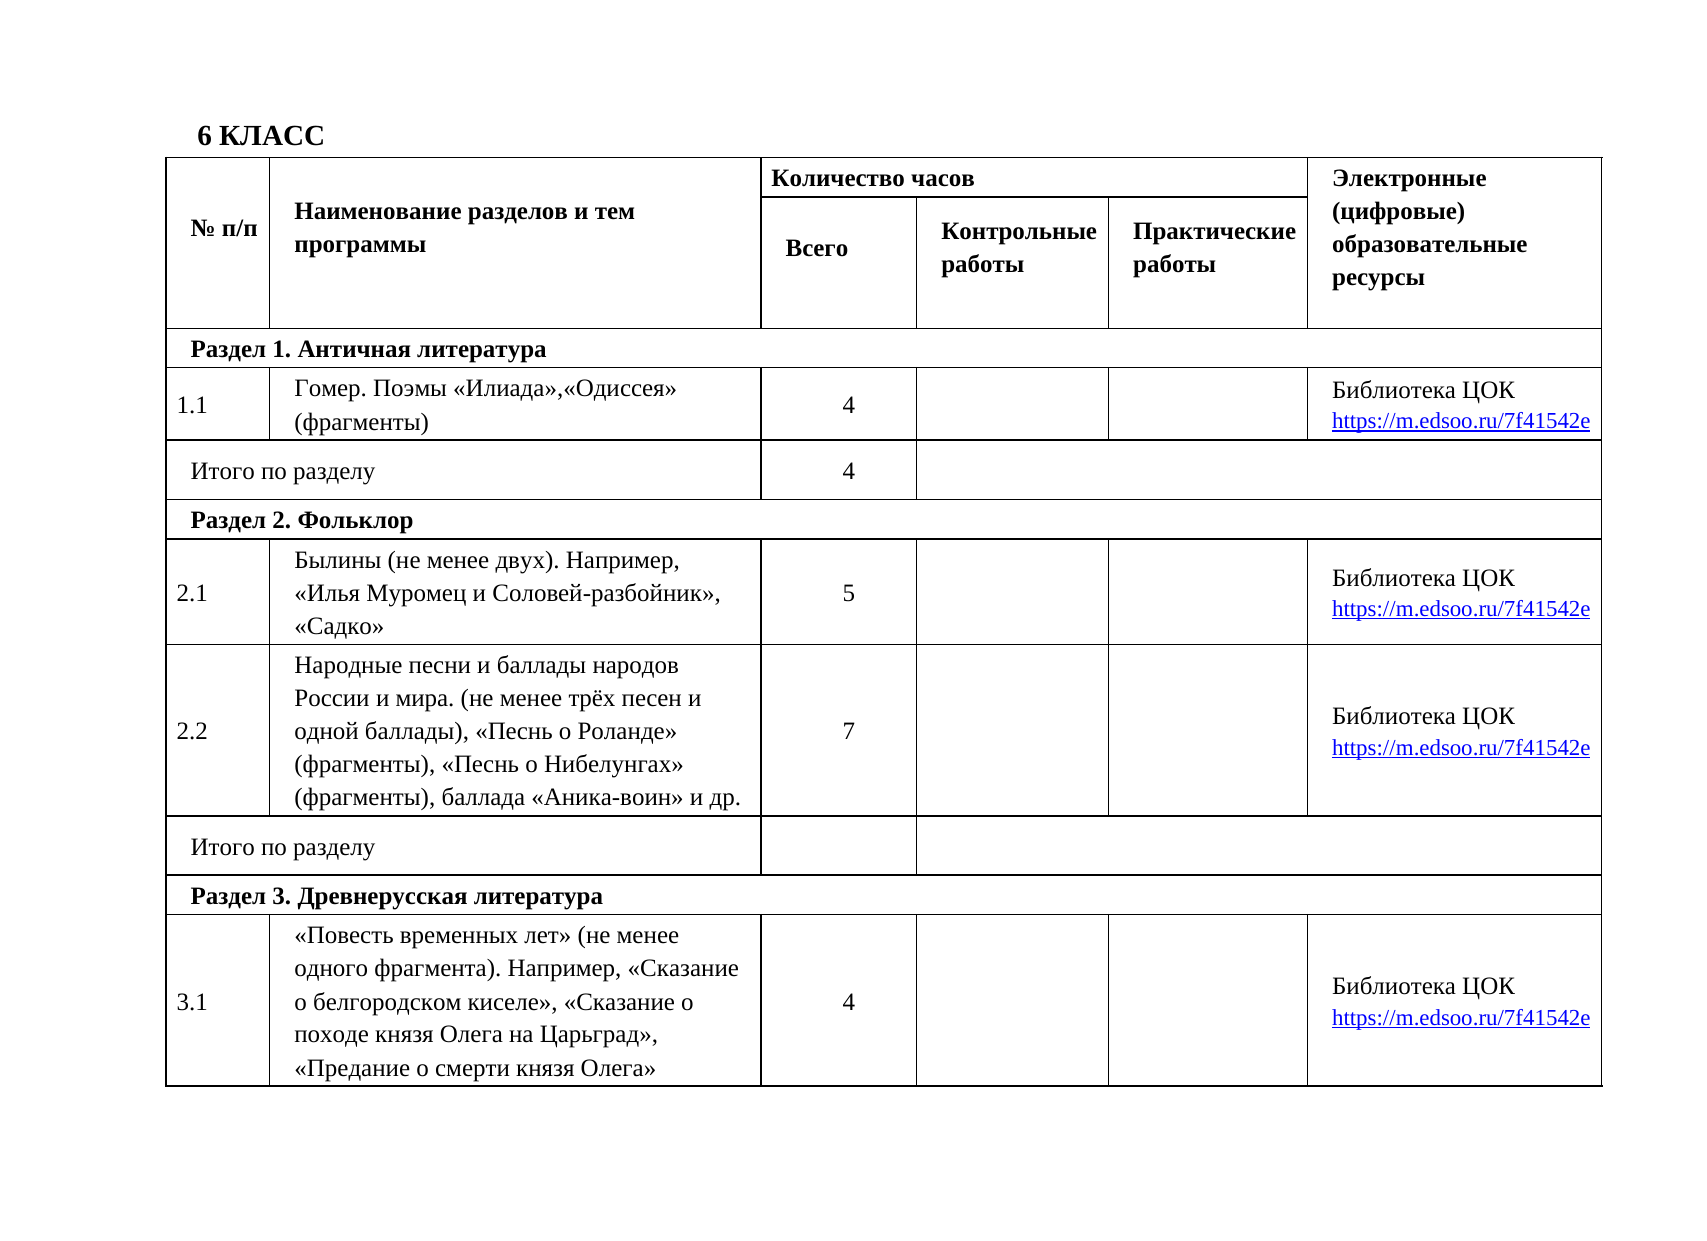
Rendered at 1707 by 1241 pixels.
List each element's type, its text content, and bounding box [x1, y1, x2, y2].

table_cell 4 [762, 915, 916, 1085]
table_cell 2.1 [167, 540, 269, 643]
table_cell 7 [762, 645, 916, 815]
table_cell [917, 915, 1108, 1085]
table_cell Итого по разделу [167, 441, 760, 499]
table_cell Практические работы [1109, 198, 1307, 327]
table_cell Раздел 2. Фольклор [167, 500, 1601, 538]
text 6 КЛАСС [190, 118, 1618, 152]
table_cell 4 [762, 368, 916, 439]
table_header Наименование разделов и тем программы [270, 158, 760, 327]
table_cell Раздел 1. Античная литература [167, 329, 1601, 367]
table_cell Итого по разделу [167, 817, 760, 874]
table_cell [1109, 368, 1307, 439]
table_cell [917, 368, 1108, 439]
table_cell Народные песни и баллады народов России и мира. (не менее трёх песен и одной баллады), «Песнь о Роланде» (фрагменты), «Песнь о Нибелунгах» (фрагменты), баллада «Аника-воин» и др. [270, 645, 760, 815]
table_cell 5 [762, 540, 916, 643]
table_cell [917, 645, 1108, 815]
table_header Электронные (цифровые) образовательные ресурсы [1308, 158, 1601, 327]
table_cell 2.2 [167, 645, 269, 815]
table_cell [762, 817, 916, 874]
table_cell Гомер. Поэмы «Илиада»,«Одиссея» (фрагменты) [270, 368, 760, 439]
table_cell Былины (не менее двух). Например, «Илья Муромец и Соловей-разбойник», «Садко» [270, 540, 760, 643]
table_cell [1109, 540, 1307, 643]
table_cell Контрольные работы [917, 198, 1108, 327]
table_cell 3.1 [167, 915, 269, 1085]
table_cell Библиотека ЦОК https://m.edsoo.ru/7f41542e [1308, 368, 1601, 439]
table_cell [917, 540, 1108, 643]
table_cell [1109, 645, 1307, 815]
table_header Количество часов [762, 158, 1307, 196]
table_cell Библиотека ЦОК https://m.edsoo.ru/7f41542e [1308, 540, 1601, 643]
table_cell 1.1 [167, 368, 269, 439]
table_cell Библиотека ЦОК https://m.edsoo.ru/7f41542e [1308, 645, 1601, 815]
table_cell 4 [762, 441, 916, 499]
table_cell [917, 817, 1601, 874]
table_cell «Повесть временных лет» (не менее одного фрагмента). Например, «Сказание о белгородском киселе», «Сказание о походе князя Олега на Царьград», «Предание о смерти князя Олега» [270, 915, 760, 1085]
table_header № п/п [167, 158, 269, 327]
table_cell [917, 441, 1601, 499]
table_cell Раздел 3. Древнерусская литература [167, 876, 1601, 914]
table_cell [1308, 915, 1601, 1085]
table_cell [1109, 915, 1307, 1085]
table_cell Всего [762, 198, 916, 327]
